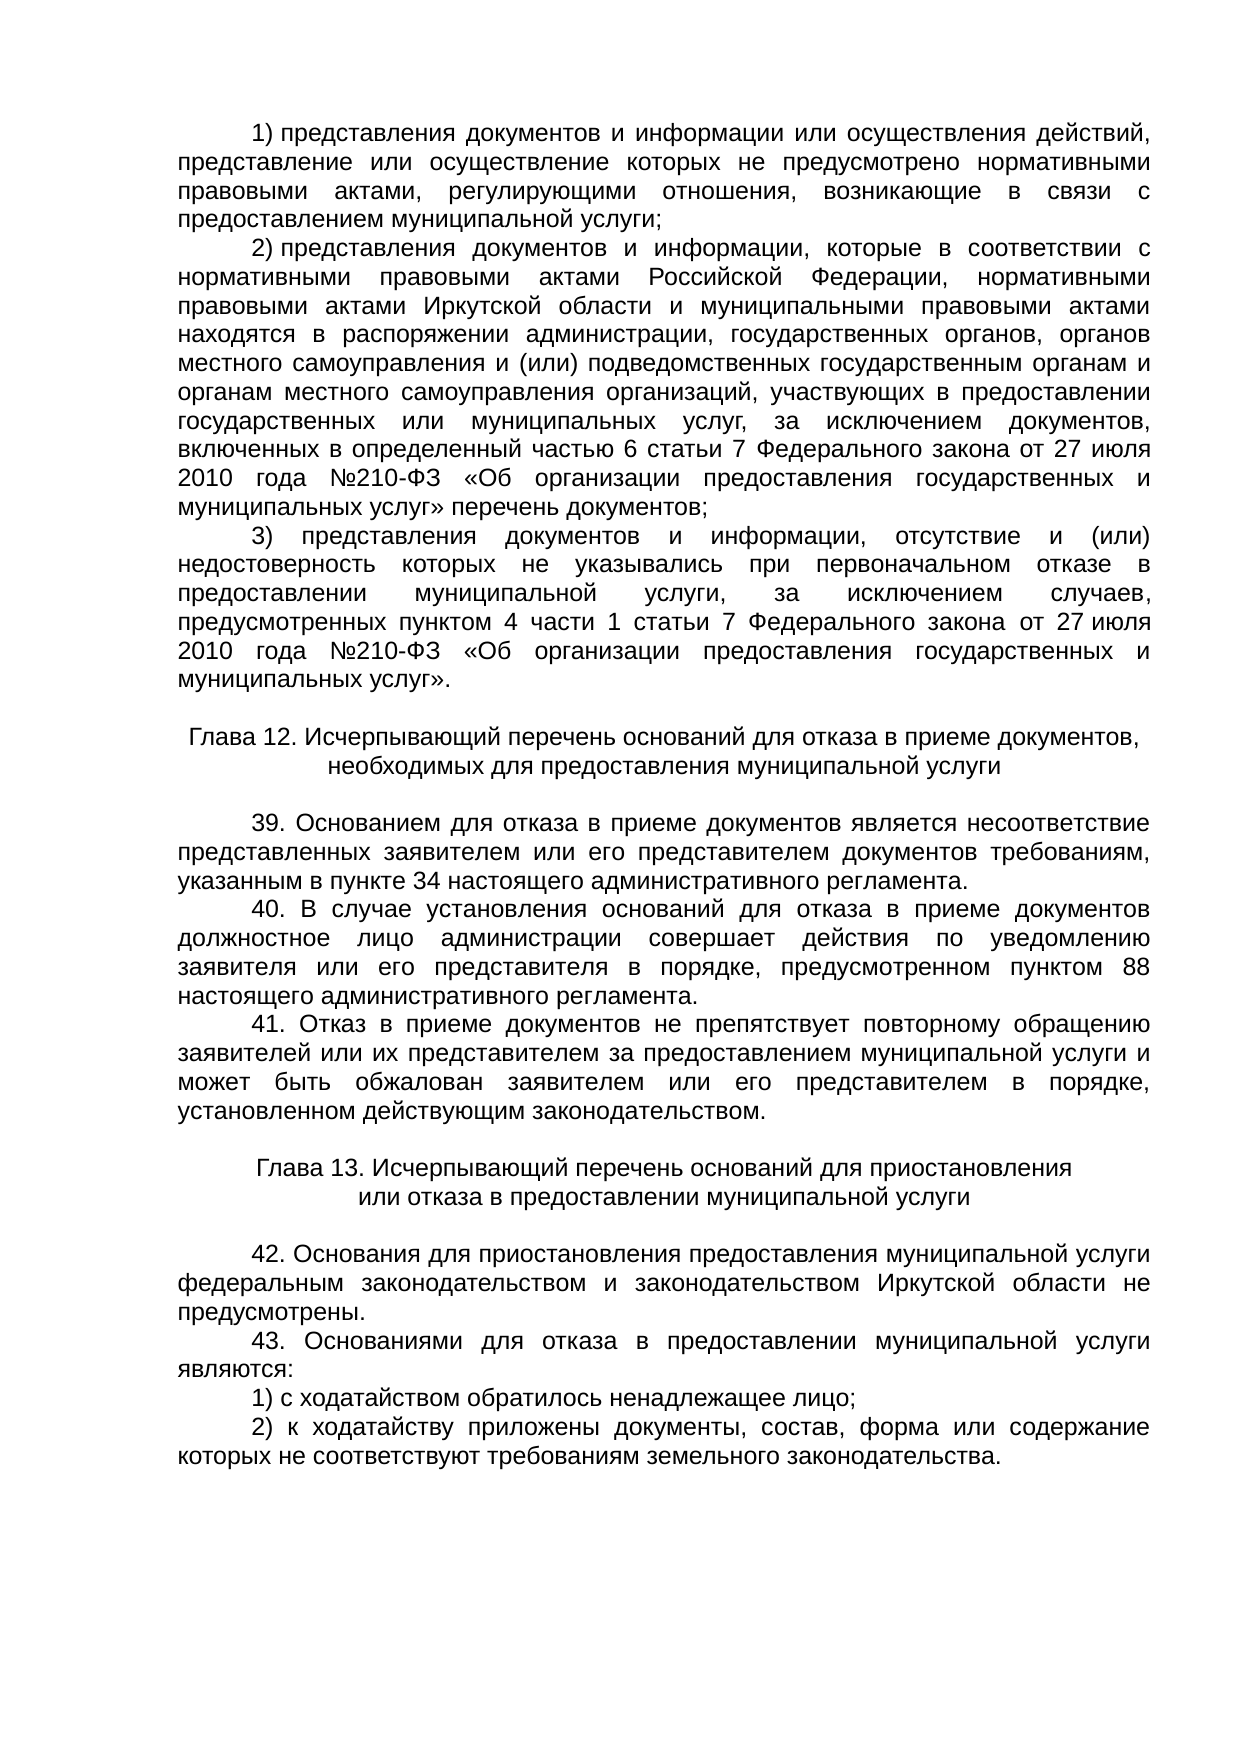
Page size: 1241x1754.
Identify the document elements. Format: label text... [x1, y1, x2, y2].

text 40. В случае установления оснований для отказа в приеме документов должностное лицо администрации совершает действия по уведомлению заявителя или его представителя в порядке, предусмотренном пунктом 88 настоящего административного регламента. [177, 894, 1152, 1009]
text 42. Основания для приостановления предоставления муниципальной услуги федеральным законодательством и законодательством Иркутской области не предусмотрены. [177, 1239, 1152, 1326]
text Глава 12. Исчерпывающий перечень оснований для отказа в приеме документов, необходимых для предоставления муниципальной услуги [177, 722, 1152, 779]
text 1) представления документов и информации или осуществления действий, представление или осуществление которых не предусмотрено нормативными правовыми актами, регулирующими отношения, возникающие в связи с предоставлением муниципальной услуги; [177, 118, 1152, 233]
text 2) представления документов и информации, которые в соответствии с нормативными правовыми актами Российской Федерации, нормативными правовыми актами Иркутской области и муниципальными правовыми актами находятся в распоряжении администрации, государственных органов, органов местного самоуправления и (или) подведомственных государственным органам и органам местного самоуправления организаций, участвующих в предоставлении государственных или муниципальных услуг, за исключением документов, включенных в определенный частью 6 статьи 7 Федерального закона от 27 июля 2010 года №210-ФЗ «Об организации предоставления государственных и муниципальных услуг» перечень документов; [177, 233, 1152, 521]
text 1) с ходатайством обратилось ненадлежащее лицо; [177, 1383, 1152, 1412]
text Глава 13. Исчерпывающий перечень оснований для приостановления [177, 1153, 1152, 1182]
text 3) представления документов и информации, отсутствие и (или) недостоверность которых не указывались при первоначальном отказе в предоставлении муниципальной услуги, за исключением случаев, предусмотренных пунктом 4 части 1 статьи 7 Федерального закона от 27 июля 2010 года №210-ФЗ «Об организации предоставления государственных и муниципальных услуг». [177, 521, 1152, 693]
text 43. Основаниями для отказа в предоставлении муниципальной услуги являются: [177, 1326, 1152, 1383]
text 2) к ходатайству приложены документы, состав, форма или содержание которых не соответствуют требованиям земельного законодательства. [177, 1412, 1152, 1469]
text или отказа в предоставлении муниципальной услуги [177, 1182, 1152, 1211]
text 41. Отказ в приеме документов не препятствует повторному обращению заявителей или их представителем за предоставлением муниципальной услуги и может быть обжалован заявителем или его представителем в порядке, установленном действующим законодательством. [177, 1009, 1152, 1124]
text 39. Основанием для отказа в приеме документов является несоответствие представленных заявителем или его представителем документов требованиям, указанным в пункте 34 настоящего административного регламента. [177, 808, 1152, 894]
